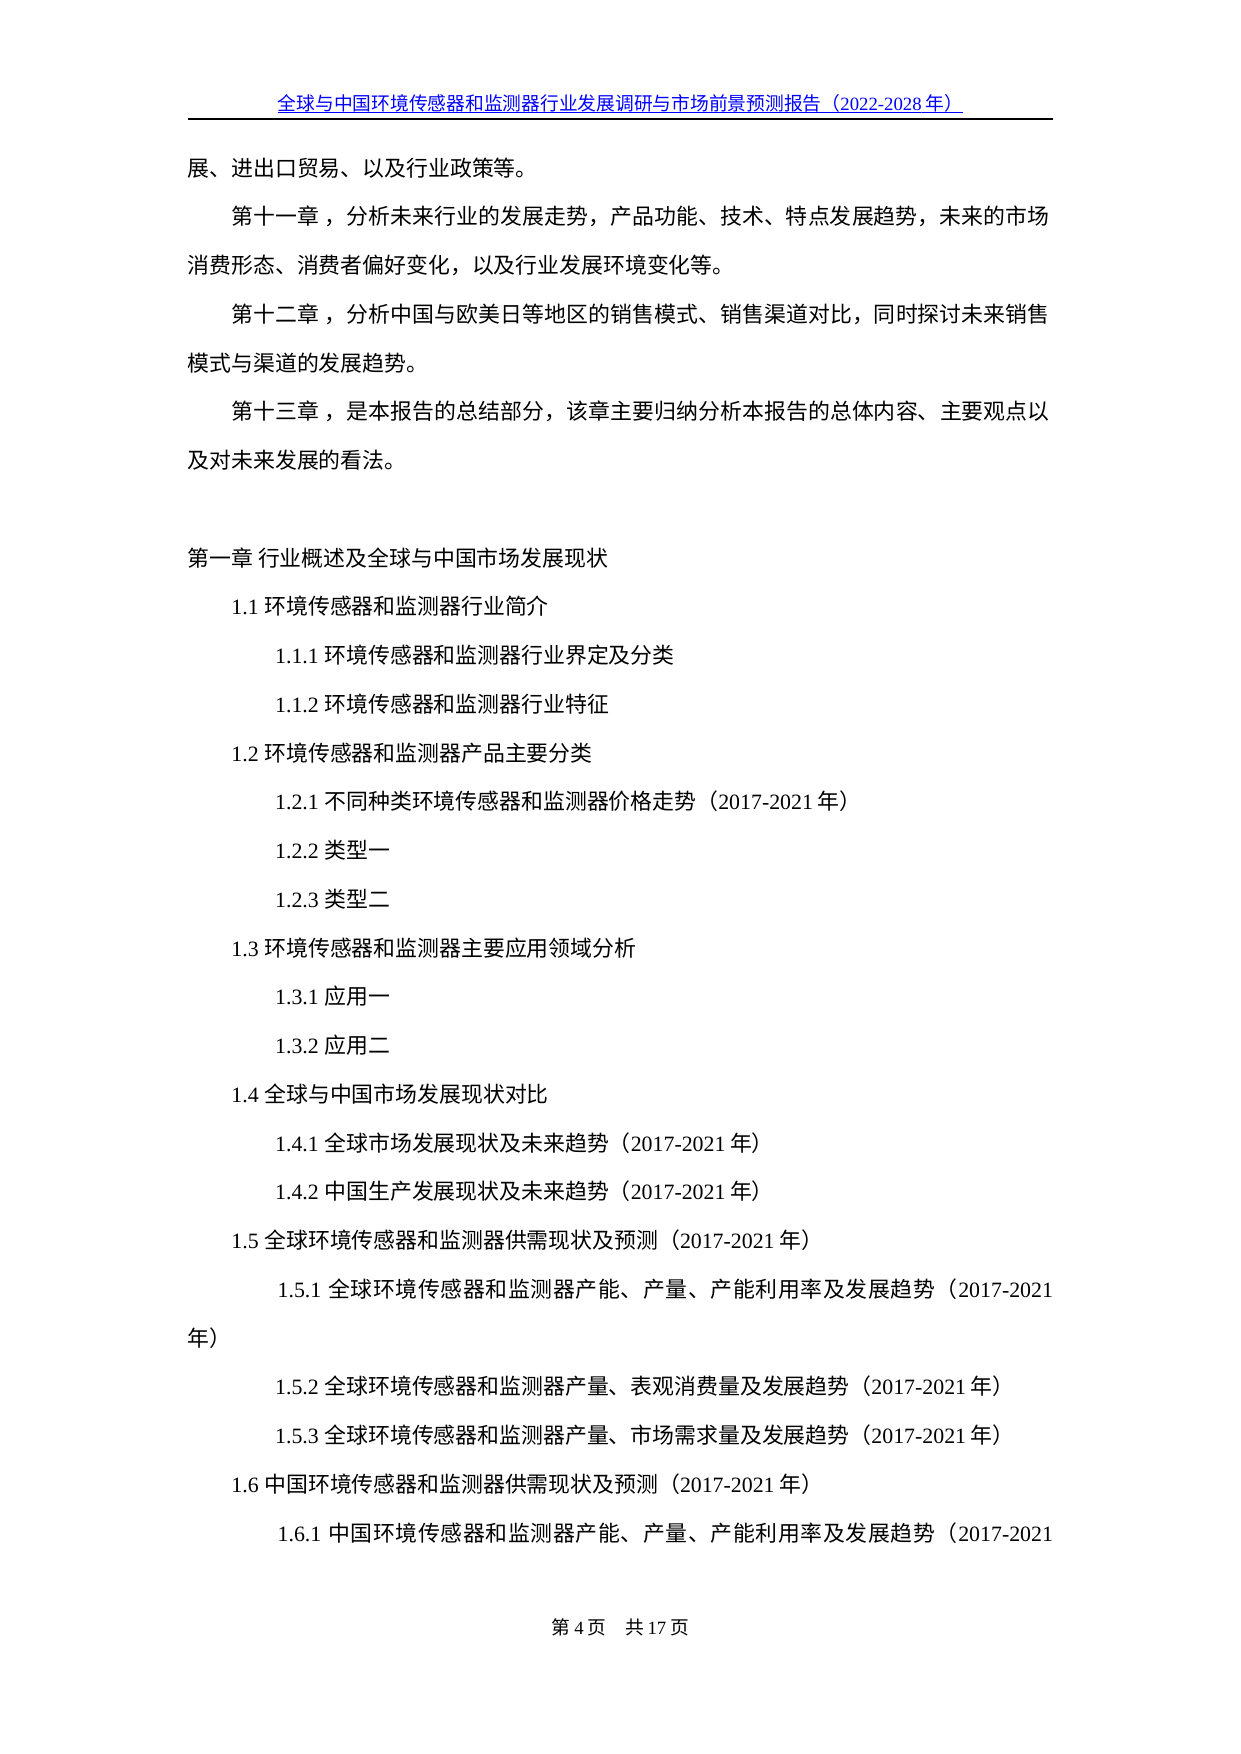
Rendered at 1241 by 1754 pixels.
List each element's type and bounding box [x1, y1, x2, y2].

text [187, 150, 1053, 1548]
